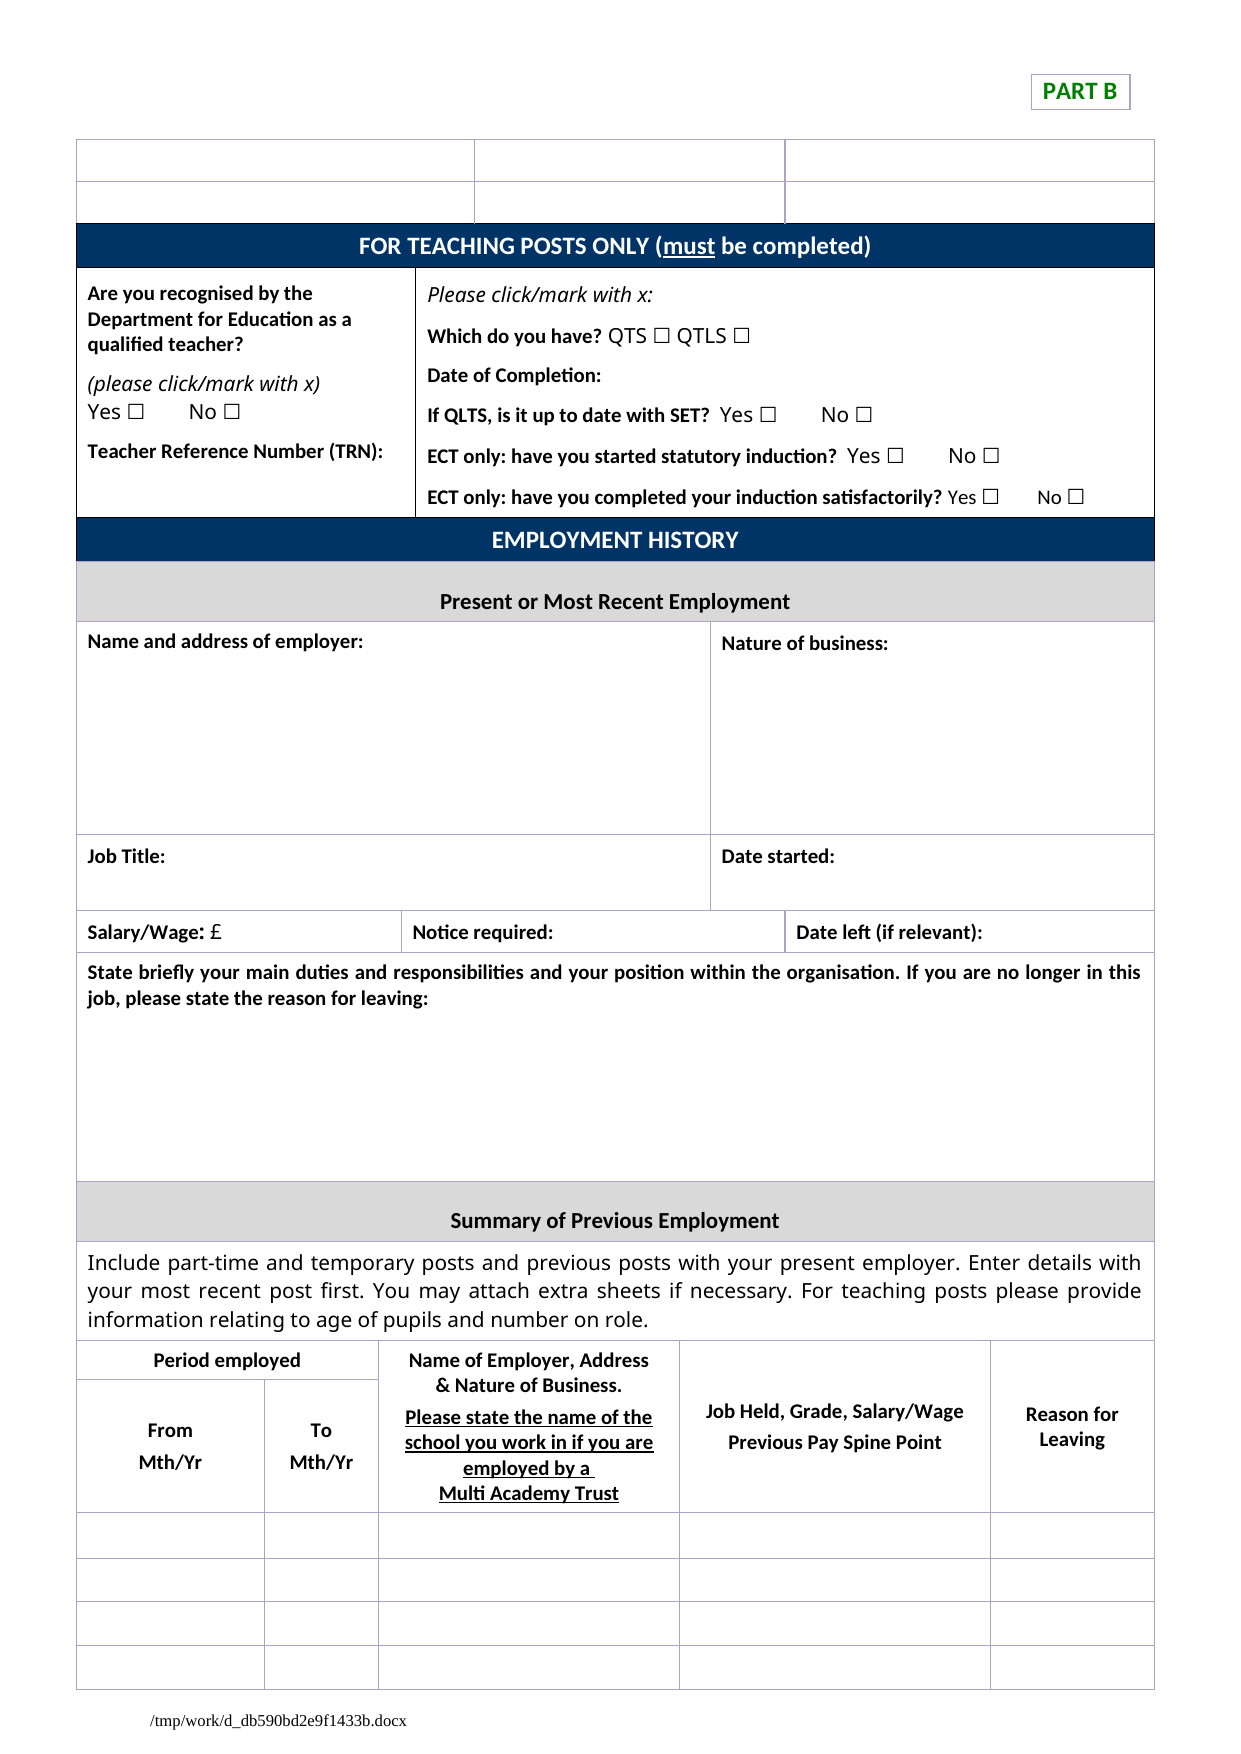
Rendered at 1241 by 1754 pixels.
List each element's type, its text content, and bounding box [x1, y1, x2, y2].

table_cell Job Held, Grade, Salary/Wage Previous Pay Spine Point [680, 1341, 990, 1512]
table_cell [379, 1559, 679, 1601]
table_cell Notice required: [402, 911, 784, 952]
table_cell [991, 1602, 1154, 1645]
table_cell Present or Most Recent Employment [77, 562, 1154, 621]
table_cell Date started: [711, 835, 1154, 910]
table_cell Reason for Leaving [991, 1341, 1154, 1512]
table_cell Nature of business: [711, 622, 1154, 833]
table_cell Date left (if relevant): [786, 911, 1154, 952]
table_cell Name of Employer, Address & Nature of Business. Please state the name of the school you work in if you are employed by a Multi Academy Trust [379, 1341, 679, 1512]
table_cell [77, 1602, 264, 1645]
table_cell [680, 1646, 990, 1689]
table_cell [680, 1559, 990, 1601]
table_cell [475, 182, 784, 223]
table_cell [475, 140, 784, 181]
table_cell Period employed [77, 1341, 378, 1379]
table_cell EMPLOYMENT HISTORY [77, 518, 1154, 561]
table_cell State briefly your main duties and responsibilities and your position within the organisation. If you are no longer in this job, please state the reason for leaving: [77, 953, 1154, 1181]
table_cell Job Title: [77, 835, 710, 910]
table_cell [265, 1559, 378, 1601]
table_cell [379, 1513, 679, 1558]
table_cell [77, 182, 474, 223]
table_cell [680, 1602, 990, 1645]
table_cell [77, 140, 474, 181]
table_cell Salary/Wage: £ [77, 911, 401, 952]
table_cell Please click/mark with x: Which do you have? QTS QTLS Date of Completion: If QLTS, is it up to date with SET? Yes No ECT only: have you started statutory induction? Yes No ECT only: have you completed your induction satisfactorily? Yes No [416, 268, 1154, 517]
table_cell [265, 1513, 378, 1558]
table_cell [77, 1559, 264, 1601]
table_cell Summary of Previous Employment [77, 1182, 1154, 1241]
table_cell [991, 1646, 1154, 1689]
table_cell [265, 1602, 378, 1645]
table_cell [379, 1602, 679, 1645]
table_cell FOR TEACHING POSTS ONLY (must be completed) [77, 224, 1154, 267]
table_cell [680, 1513, 990, 1558]
table_cell [77, 1646, 264, 1689]
table_cell Include part-time and temporary posts and previous posts with your present employer. Enter details with your most recent post first. You may attach extra sheets if necessary. For teaching posts please provide information relating to age of pupils and number on role. [77, 1242, 1154, 1340]
table_cell [991, 1513, 1154, 1558]
table_cell [786, 140, 1154, 181]
table_cell [77, 1513, 264, 1558]
table_cell [786, 182, 1154, 223]
table_cell To Mth/Yr [265, 1380, 378, 1512]
table_cell Are you recognised by the Department for Education as a qualified teacher? (please click/mark with x) Yes No Teacher Reference Number (TRN): [77, 268, 415, 517]
table_cell From Mth/Yr [77, 1380, 264, 1512]
table_cell [265, 1646, 378, 1689]
table_cell [991, 1559, 1154, 1601]
table_cell Name and address of employer: [77, 622, 710, 833]
table_cell [379, 1646, 679, 1689]
